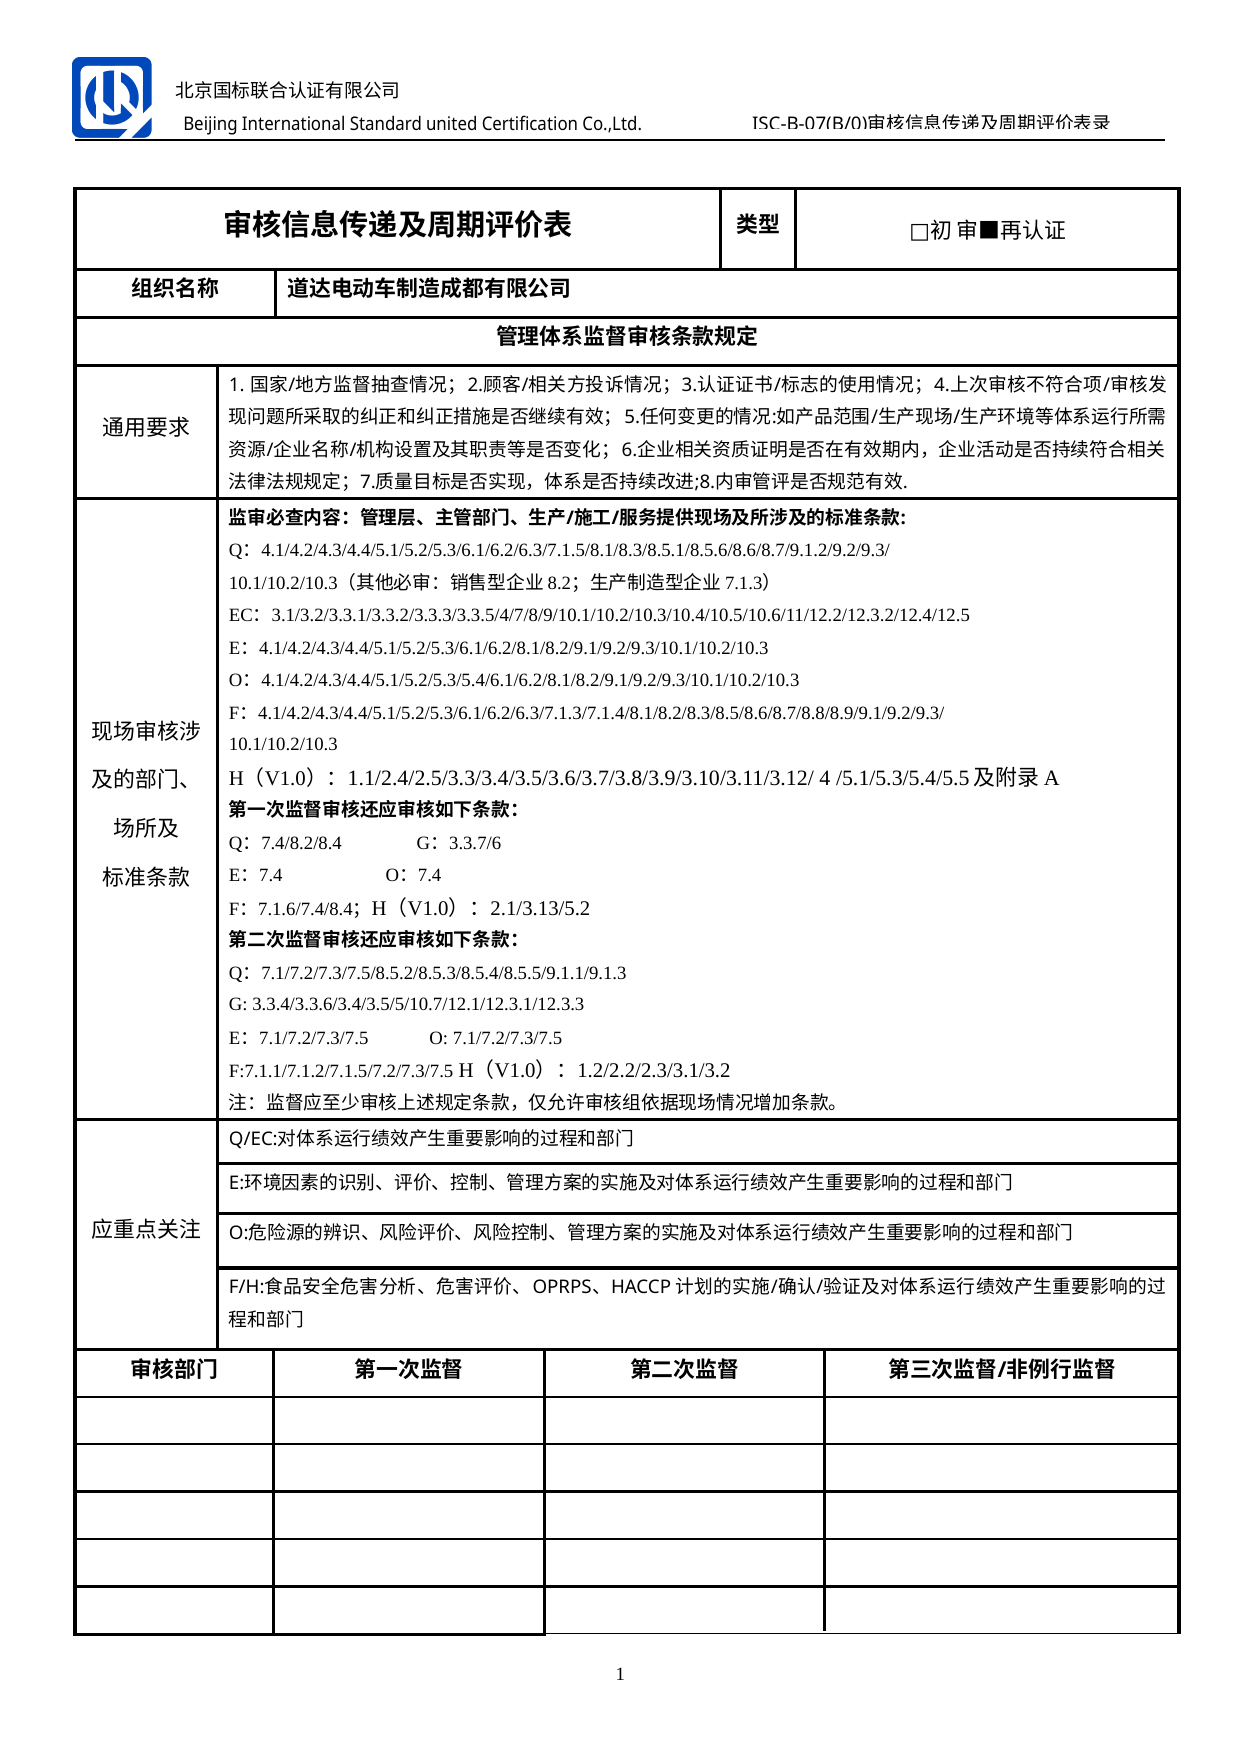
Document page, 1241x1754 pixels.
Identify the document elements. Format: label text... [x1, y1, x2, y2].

table_cell 管理体系监督审核条款规定 [77, 319, 1177, 364]
table_cell [77, 1588, 272, 1633]
table_header □初 审■再认证 [797, 190, 1177, 267]
table_cell 监审必查内容：管理层、主管部门、生产/施工/服务提供现场及所涉及的标准条款: Q：4.1/4.2/4.3/4.4/5.1/5.2/5.3/6.1/6.2/6.3/7.1.5/8.1/8.3/8.5.1/8.5.6/8.6/8.7/9.1.2/9.2/9.3/ 10.1/10.2/10.3（其他必审：销售型企业8.2；生产制造型企业7.1.3） EC：3.1/3.2/3.3.1/3.3.2/3.3.3/3.3.5/4/7/8/9/10.1/10.2/10.3/10.4/10.5/10.6/11/12.2/12.3.2/12.4/12.5 E：4.1/4.2/4.3/4.4/5.1/5.2/5.3/6.1/6.2/8.1/8.2/9.1/9.2/9.3/10.1/10.2/10.3 O：4.1/4.2/4.3/4.4/5.1/5.2/5.3/5.4/6.1/6.2/8.1/8.2/9.1/9.2/9.3/10.1/10.2/10.3 F：4.1/4.2/4.3/4.4/5.1/5.2/5.3/6.1/6.2/6.3/7.1.3/7.1.4/8.1/8.2/8.3/8.5/8.6/8.7/8.8/8.9/9.1/9.2/9.3/ 10.1/10.2/10.3 H（V1.0）：1.1/2.4/2.5/3.3/3.4/3.5/3.6/3.7/3.8/3.9/3.10/3.11/3.12/ 4 /5.1/5.3/5.4/5.5及附录A 第一次监督审核还应审核如下条款： Q：7.4/8.2/8.4 G：3.3.7/6 E：7.4 O：7.4 F：7.1.6/7.4/8.4；H（V1.0）：2.1/3.13/5.2 第二次监督审核还应审核如下条款： Q：7.1/7.2/7.3/7.5/8.5.2/8.5.3/8.5.4/8.5.5/9.1.1/9.1.3 G: 3.3.4/3.3.6/3.4/3.5/5/10.7/12.1/12.3.1/12.3.3 E：7.1/7.2/7.3/7.5 O: 7.1/7.2/7.3/7.5 F:7.1.1/7.1.2/7.1.5/7.2/7.3/7.5 H（V1.0）：1.2/2.2/2.3/3.1/3.2 注：监督应至少审核上述规定条款，仅允许审核组依据现场情况增加条款。 [219, 500, 1177, 1117]
table_cell [546, 1445, 823, 1490]
table_cell 现场审核涉及的部门、场所及 标准条款 [77, 500, 216, 1117]
table_cell [77, 1540, 272, 1584]
table_cell [546, 1588, 824, 1633]
table_cell 第二次监督 [546, 1351, 823, 1396]
table_header 审核信息传递及周期评价表 [77, 190, 719, 267]
table_cell [77, 1493, 272, 1537]
table_cell [826, 1493, 1177, 1537]
table_cell [546, 1540, 823, 1584]
table_cell 通用要求 [77, 367, 216, 497]
table_cell [77, 1445, 272, 1490]
table_cell 应重点关注 [77, 1121, 216, 1348]
table_cell 第一次监督 [275, 1351, 543, 1396]
table_cell [275, 1445, 543, 1490]
table_cell E:环境因素的识别、评价、控制、管理方案的实施及对体系运行绩效产生重要影响的过程和部门 [219, 1165, 1177, 1212]
table_cell [546, 1398, 823, 1443]
table_cell [77, 1398, 272, 1443]
table_cell Q/EC:对体系运行绩效产生重要影响的过程和部门 [219, 1121, 1177, 1162]
table_cell O:危险源的辨识、风险评价、风险控制、管理方案的实施及对体系运行绩效产生重要影响的过程和部门 [219, 1215, 1177, 1266]
table_cell 第三次监督/非例行监督 [826, 1351, 1177, 1396]
table_cell [546, 1493, 823, 1537]
table_cell 审核部门 [77, 1351, 272, 1396]
table_cell 道达电动车制造成都有限公司 [277, 271, 1177, 316]
table_cell [275, 1398, 543, 1443]
table_cell [825, 1588, 1177, 1633]
table_cell 1. 国家/地方监督抽查情况；2.顾客/相关方投诉情况；3.认证证书/标志的使用情况；4.上次审核不符合项/审核发现问题所采取的纠正和纠正措施是否继续有效；5.任何变更的情况:如产品范围/生产现场/生产环境等体系运行所需资源/企业名称/机构设置及其职责等是否变化；6.企业相关资质证明是否在有效期内，企业活动是否持续符合相关法律法规规定；7.质量目标是否实现，体系是否持续改进;8.内审管评是否规范有效. [219, 367, 1177, 497]
table_cell [826, 1540, 1177, 1584]
table_cell [826, 1398, 1177, 1443]
table_cell [275, 1493, 543, 1537]
table_cell F/H:食品安全危害分析、危害评价、OPRPS、HACCP计划的实施/确认/验证及对体系运行绩效产生重要影响的过程和部门 [219, 1270, 1177, 1348]
table_cell 组织名称 [77, 271, 274, 316]
table_cell [275, 1540, 543, 1584]
picture [72, 57, 152, 138]
table_cell [275, 1588, 543, 1633]
table_cell [826, 1445, 1177, 1490]
table_header 类型 [722, 190, 794, 267]
